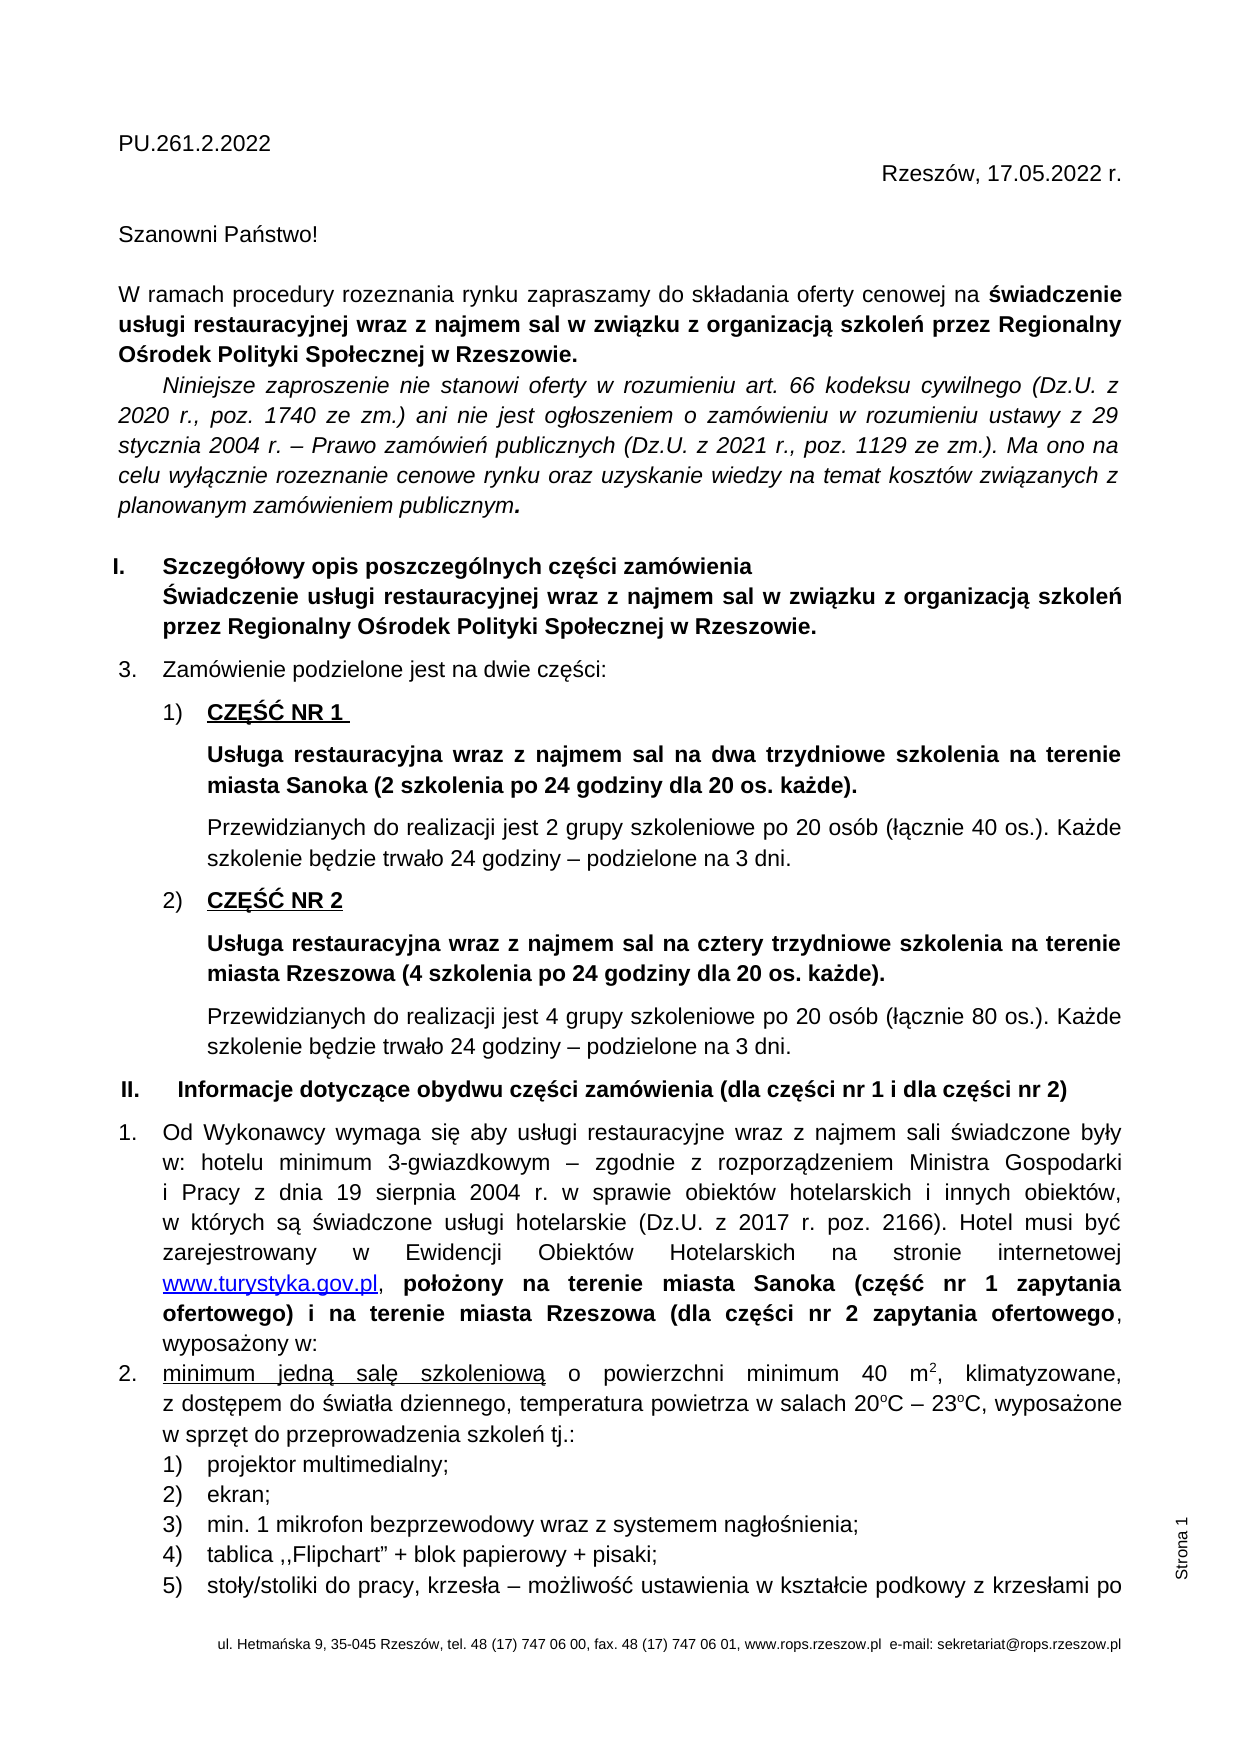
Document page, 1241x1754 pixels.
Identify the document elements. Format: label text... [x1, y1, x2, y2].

text Usługa restauracyjna wraz z najmem sal na dwa trzydniowe szkolenia na terenie miasta Sanoka (2 szkolenia po 24 godziny dla 20 os. każde). [207, 741, 1122, 798]
text Rzeszów, 17.05.2022 r. [118, 160, 1122, 186]
list projektor multimedialny; [162, 1451, 1122, 1477]
list min. 1 mikrofon bezprzewodowy wraz z systemem nagłośnienia; [162, 1511, 1122, 1537]
text Przewidzianych do realizacji jest 4 grupy szkoleniowe po 20 osób (łącznie 80 os.). Każde szkolenie będzie trwało 24 godziny – podzielone na 3 dni. [207, 1003, 1122, 1059]
text Szanowni Państwo! [118, 221, 1122, 247]
text PU.261.2.2022 [118, 130, 1122, 156]
text W ramach procedury rozeznania rynku zapraszamy do składania oferty cenowej na świadczenie usługi restauracyjnej wraz z najmem sal w związku z organizacją szkoleń przez Regionalny Ośrodek Polityki Społecznej w Rzeszowie. [118, 281, 1122, 368]
list ekran; [162, 1481, 1122, 1507]
text Świadczenie usługi restauracyjnej wraz z najmem sal w związku z organizacją szkoleń przez Regionalny Ośrodek Polityki Społecznej w Rzeszowie. [162, 583, 1122, 639]
list Informacje dotyczące obydwu części zamówienia (dla części nr 1 i dla części nr 2) [140, 1076, 1122, 1102]
list Zamówienie podzielone jest na dwie części: [118, 656, 1122, 682]
list Szczegółowy opis poszczególnych części zamówienia [125, 553, 1122, 579]
list tablica ,,Flipchart” + blok papierowy + pisaki; [162, 1541, 1122, 1568]
list CZĘŚĆ NR 2 [162, 887, 1122, 913]
list minimum jedną salę szkoleniową o powierzchni minimum 40 m2, klimatyzowane, z dostępem do światła dziennego, temperatura powietrza w salach 20oC – 23oC, wyposażone w sprzęt do przeprowadzenia szkoleń tj.: [118, 1360, 1122, 1447]
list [162, 1572, 1122, 1598]
list CZĘŚĆ NR 1 [162, 699, 1122, 725]
text Przewidzianych do realizacji jest 2 grupy szkoleniowe po 20 osób (łącznie 40 os.). Każde szkolenie będzie trwało 24 godziny – podzielone na 3 dni. [207, 814, 1122, 871]
text Niniejsze zaproszenie nie stanowi oferty w rozumieniu art. 66 kodeksu cywilnego (Dz.U. z 2020 r., poz. 1740 ze zm.) ani nie jest ogłoszeniem o zamówieniu w rozumieniu ustawy z 29 stycznia 2004 r. – Prawo zamówień publicznych (Dz.U. z 2021 r., poz. 1129 ze zm.). Ma ono na celu wyłącznie rozeznanie cenowe rynku oraz uzyskanie wiedzy na temat kosztów związanych z planowanym zamówieniem publicznym. [118, 372, 1122, 519]
text Usługa restauracyjna wraz z najmem sal na cztery trzydniowe szkolenia na terenie miasta Rzeszowa (4 szkolenia po 24 godziny dla 20 os. każde). [207, 930, 1122, 986]
list Od Wykonawcy wymaga się aby usługi restauracyjne wraz z najmem sali świadczone były w: hotelu minimum 3-gwiazdkowym – zgodnie z rozporządzeniem Ministra Gospodarki i Pracy z dnia 19 sierpnia 2004 r. w sprawie obiektów hotelarskich i innych obiektów, w których są świadczone usługi hotelarskie (Dz.U. z 2017 r. poz. 2166). Hotel musi być zarejestrowany w Ewidencji Obiektów Hotelarskich na stronie internetowej www.turystyka.gov.pl, położony na terenie miasta Sanoka (część nr 1 zapytania ofertowego) i na terenie miasta Rzeszowa (dla części nr 2 zapytania ofertowego, wyposażony w: [118, 1118, 1122, 1356]
